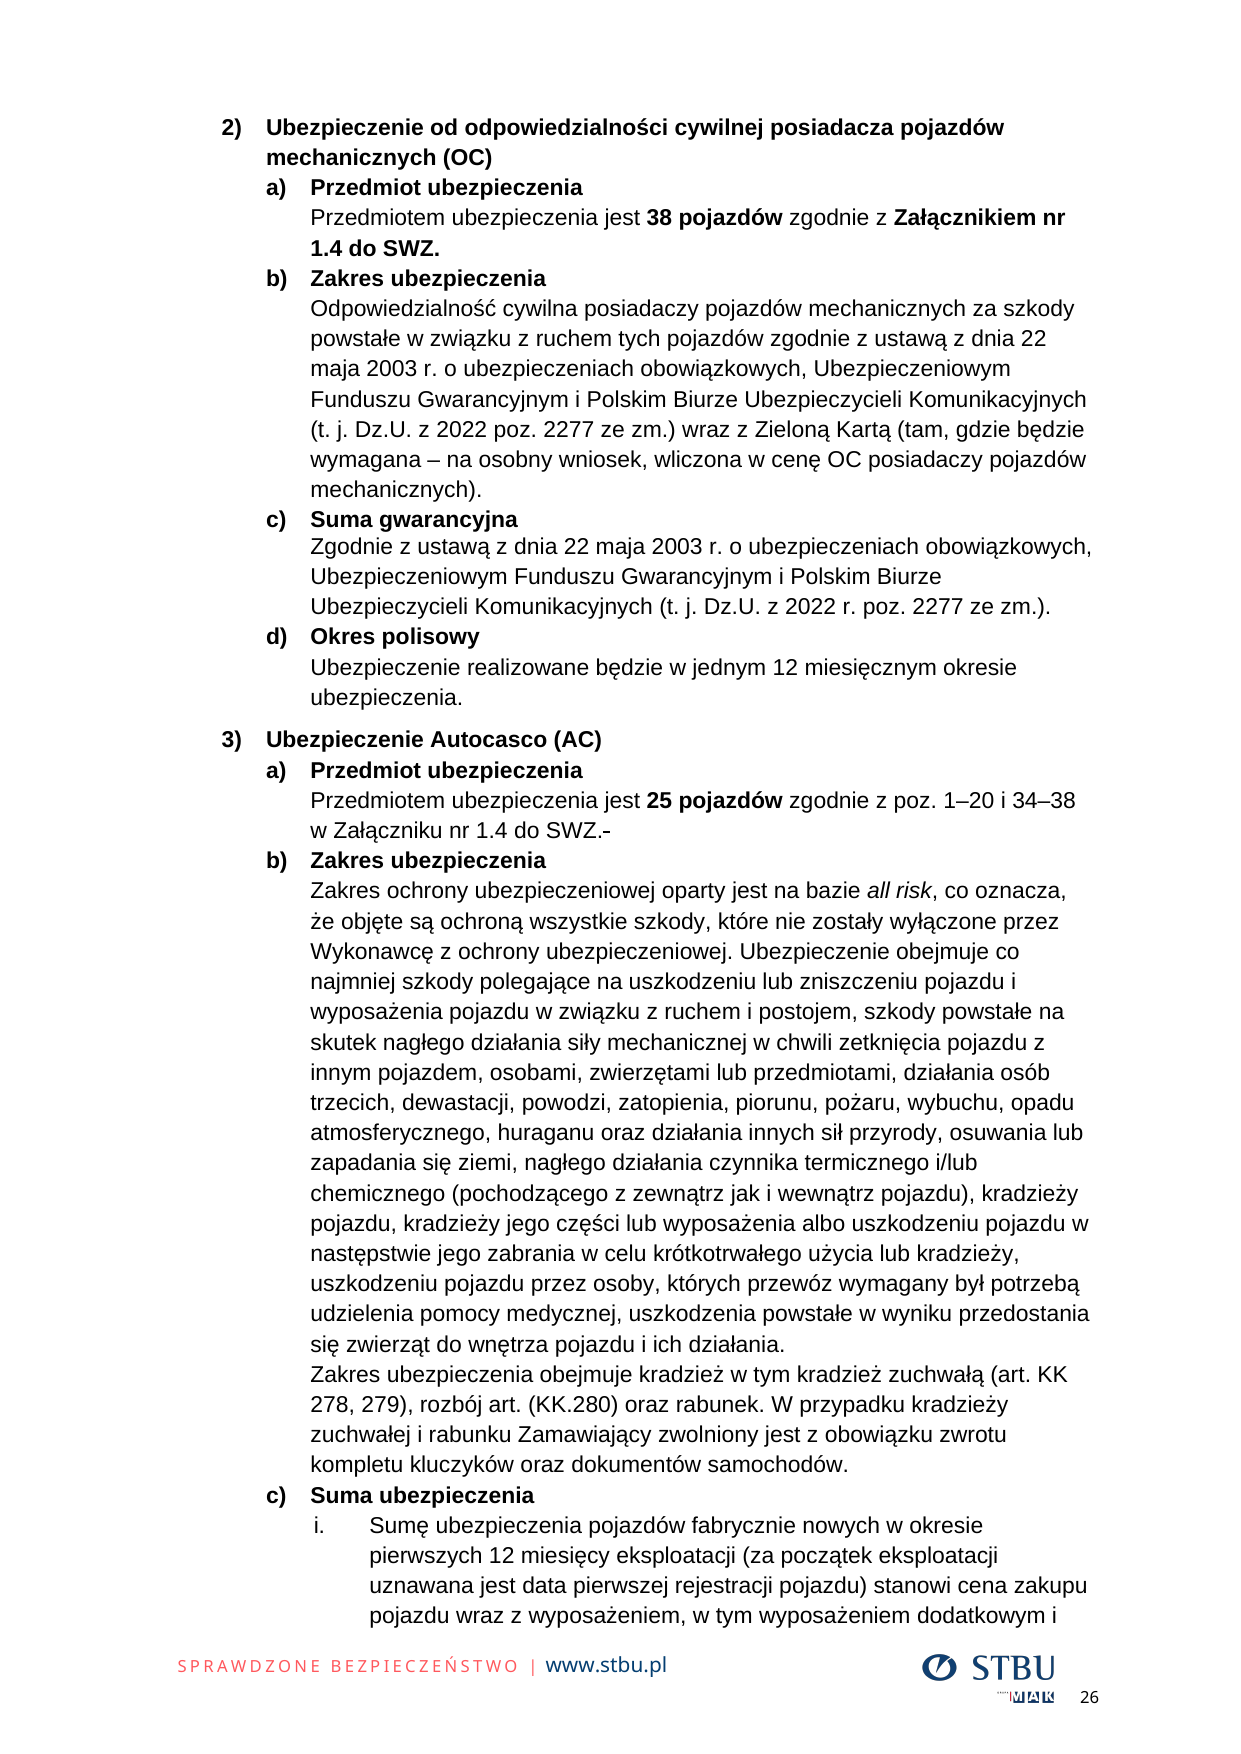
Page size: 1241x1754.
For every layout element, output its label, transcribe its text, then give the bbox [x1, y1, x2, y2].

list Ubezpieczenie Autocasco (AC) [221, 726, 1092, 753]
text Odpowiedzialność cywilna posiadaczy pojazdów mechanicznych za szkody powstałe w związku z ruchem tych pojazdów zgodnie z ustawą z dnia 22 maja 2003 r. o ubezpieczeniach obowiązkowych, Ubezpieczeniowym Funduszu Gwarancyjnym i Polskim Biurze Ubezpieczycieli Komunikacyjnych (t. j. Dz.U. z 2022 poz. 2277 ze zm.) wraz z Zieloną Kartą (tam, gdzie będzie wymagana – na osobny wniosek, wliczona w cenę OC posiadaczy pojazdów mechanicznych). [310, 295, 1092, 502]
text Zgodnie z ustawą z dnia 22 maja 2003 r. o ubezpieczeniach obowiązkowych, Ubezpieczeniowym Funduszu Gwarancyjnym i Polskim Biurze Ubezpieczycieli Komunikacyjnych (t. j. Dz.U. z 2022 r. poz. 2277 ze zm.). [310, 533, 1092, 619]
list Suma gwarancyjna [266, 506, 1092, 533]
list Okres polisowy [266, 623, 1092, 650]
list Zakres ubezpieczenia [266, 847, 1092, 874]
text Przedmiotem ubezpieczenia jest 38 pojazdów zgodnie z Załącznikiem nr 1.4 do SWZ. [310, 204, 1092, 261]
text Zakres ubezpieczenia obejmuje kradzież w tym kradzież zuchwałą (art. KK 278, 279), rozbój art. (KK.280) oraz rabunek. W przypadku kradzieży zuchwałej i rabunku Zamawiający zwolniony jest z obowiązku zwrotu kompletu kluczyków oraz dokumentów samochodów. [310, 1361, 1092, 1478]
text Przedmiotem ubezpieczenia jest 25 pojazdów zgodnie z poz. 1–20 i 34–38 w Załączniku nr 1.4 do SWZ. [310, 787, 1092, 843]
list Przedmiot ubezpieczenia [266, 174, 1092, 200]
list Zakres ubezpieczenia [266, 265, 1092, 291]
list Przedmiot ubezpieczenia [266, 757, 1092, 783]
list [325, 1512, 1092, 1629]
picture [914, 1645, 1062, 1713]
text Ubezpieczenie realizowane będzie w jednym 12 miesięcznym okresie ubezpieczenia. [310, 653, 1092, 710]
list Ubezpieczenie od odpowiedzialności cywilnej posiadacza pojazdów mechanicznych (OC) [221, 114, 1092, 170]
text Zakres ochrony ubezpieczeniowej oparty jest na bazie all risk, co oznacza, że objęte są ochroną wszystkie szkody, które nie zostały wyłączone przez Wykonawcę z ochrony ubezpieczeniowej. Ubezpieczenie obejmuje co najmniej szkody polegające na uszkodzeniu lub zniszczeniu pojazdu i wyposażenia pojazdu w związku z ruchem i postojem, szkody powstałe na skutek nagłego działania siły mechanicznej w chwili zetknięcia pojazdu z innym pojazdem, osobami, zwierzętami lub przedmiotami, działania osób trzecich, dewastacji, powodzi, zatopienia, piorunu, pożaru, wybuchu, opadu atmosferycznego, huraganu oraz działania innych sił przyrody, osuwania lub zapadania się ziemi, nagłego działania czynnika termicznego i/lub chemicznego (pochodzącego z zewnątrz jak i wewnątrz pojazdu), kradzieży pojazdu, kradzieży jego części lub wyposażenia albo uszkodzeniu pojazdu w następstwie jego zabrania w celu krótkotrwałego użycia lub kradzieży, uszkodzeniu pojazdu przez osoby, których przewóz wymagany był potrzebą udzielenia pomocy medycznej, uszkodzenia powstałe w wyniku przedostania się zwierząt do wnętrza pojazdu i ich działania. [310, 877, 1092, 1357]
list Suma ubezpieczenia [266, 1482, 1092, 1508]
